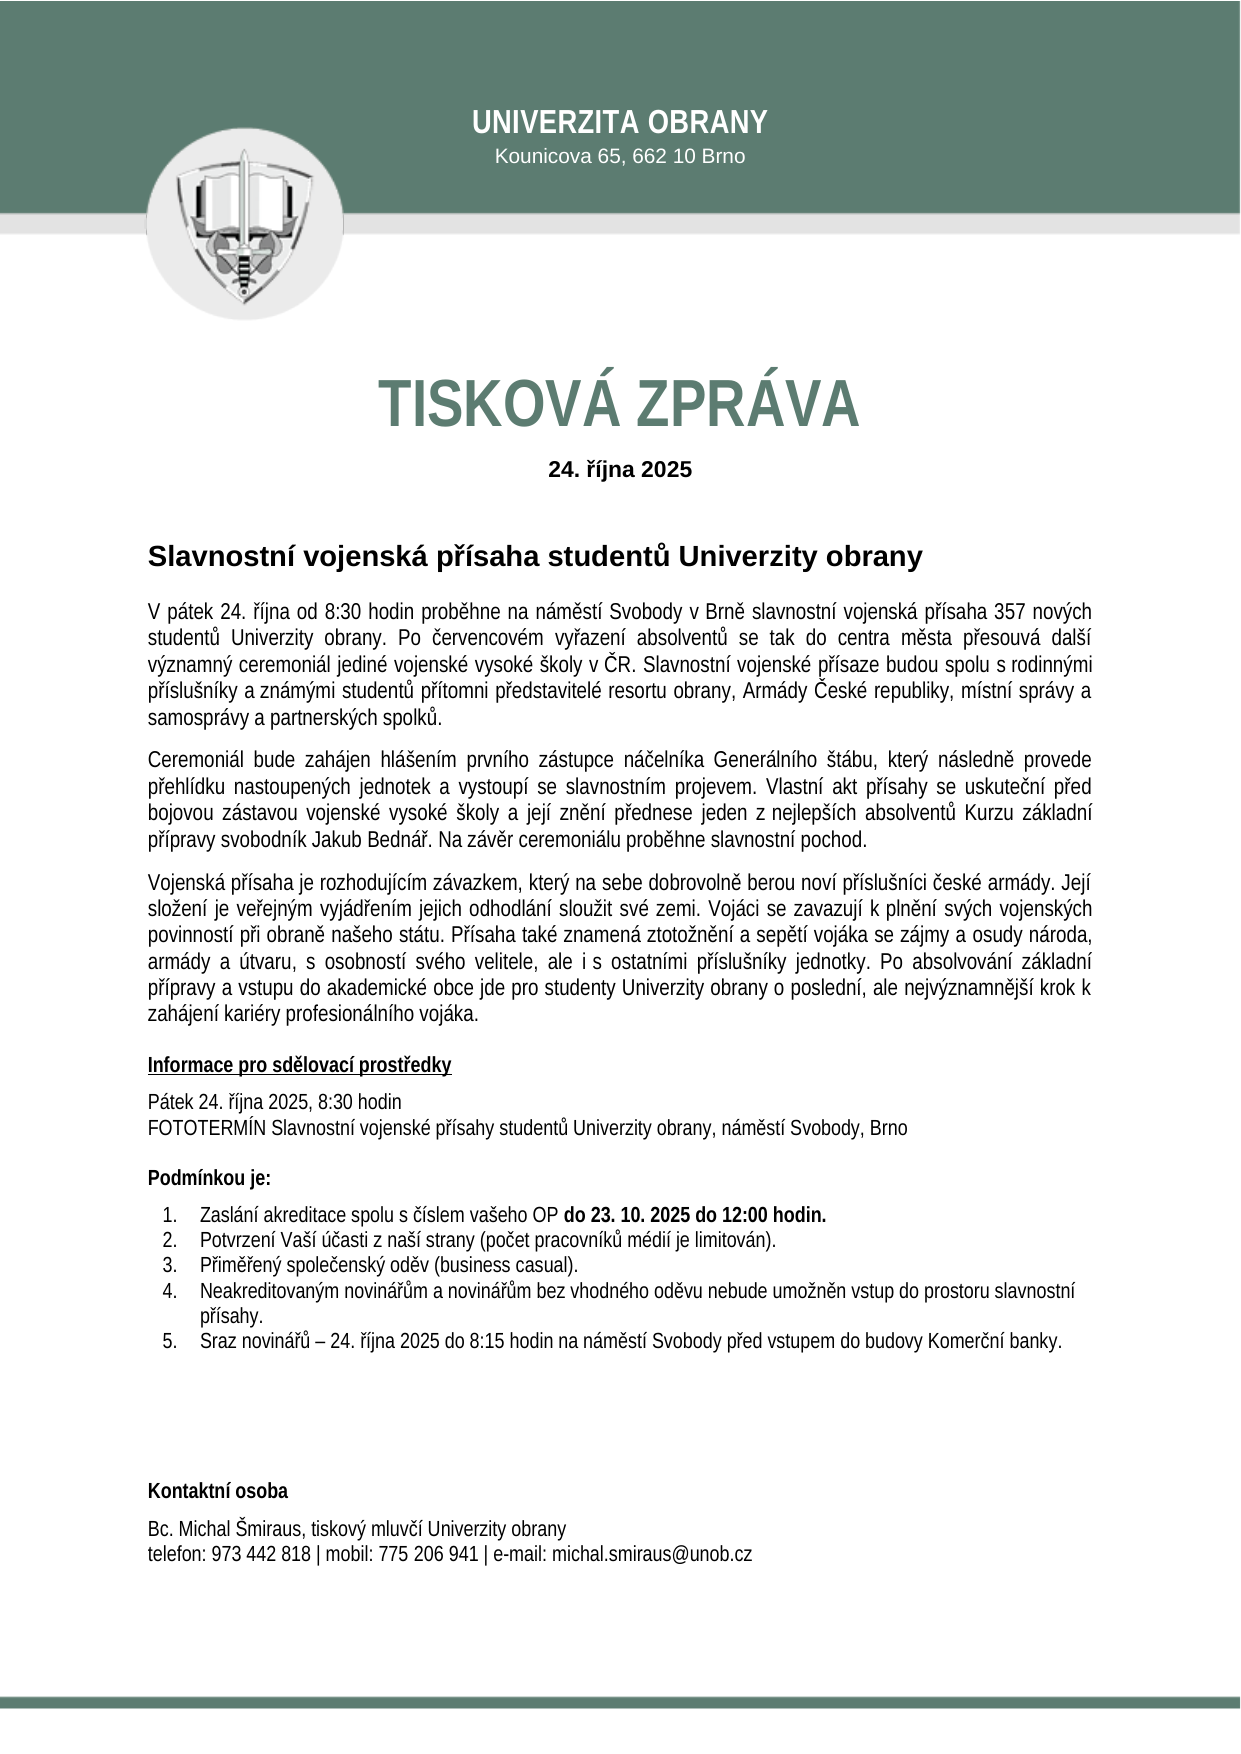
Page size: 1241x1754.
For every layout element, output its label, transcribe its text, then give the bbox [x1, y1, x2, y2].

text TISKOVÁ ZPRÁVA [148, 364, 1092, 441]
text Ceremoniál bude zahájen hlášením prvního zástupce náčelníka Generálního štábu, který následně provede přehlídku nastoupených jednotek a vystoupí se slavnostním projevem. Vlastní akt přísahy se uskuteční před bojovou zástavou vojenské vysoké školy a její znění přednese jeden z nejlepších absolventů Kurzu základní přípravy svobodník Jakub Bednář. Na závěr ceremoniálu proběhne slavnostní pochod. [148, 746, 1092, 852]
text 24. října 2025 [148, 456, 1092, 483]
list Přiměřený společenský oděv (business casual). [162, 1252, 1092, 1277]
text UNIVERZITA OBRANY [148, 102, 1092, 140]
list Potvrzení Vaší účasti z naší strany (počet pracovníků médií je limitován). [162, 1227, 1092, 1252]
text Pátek 24. října 2025, 8:30 hodin FOTOTERMÍN Slavnostní vojenské přísahy studentů Univerzity obrany, náměstí Svobody, Brno [148, 1089, 1092, 1139]
text Slavnostní vojenská přísaha studentů Univerzity obrany [148, 539, 1092, 573]
text V pátek 24. října od 8:30 hodin proběhne na náměstí Svobody v Brně slavnostní vojenská přísaha 357 nových studentů Univerzity obrany. Po červencovém vyřazení absolventů se tak do centra města přesouvá další významný ceremoniál jediné vojenské vysoké školy v ČR. Slavnostní vojenské přísaze budou spolu s rodinnými příslušníky a známými studentů přítomni představitelé resortu obrany, Armády České republiky, místní správy a samosprávy a partnerských spolků. [148, 598, 1092, 730]
text Kontaktní osoba [148, 1478, 1092, 1503]
text Bc. Michal Šmiraus, tiskový mluvčí Univerzity obrany [148, 1516, 1092, 1541]
list Neakreditovaným novinářům a novinářům bez vhodného oděvu nebude umožněn vstup do prostoru slavnostní přísahy. [162, 1277, 1092, 1328]
text telefon: 973 442 818 | mobil: 775 206 941 | e-mail: michal.smiraus@unob.cz [148, 1541, 1092, 1566]
list Zaslání akreditace spolu s číslem vašeho OP do 23. 10. 2025 do 12:00 hodin. [162, 1202, 1092, 1227]
text Informace pro sdělovací prostředky [148, 1052, 1092, 1077]
picture [0, 1622, 1241, 1754]
text Podmínkou je: [148, 1164, 1092, 1190]
text Kounicova 65, 662 10 Brno [148, 144, 1092, 168]
picture [0, 1, 1241, 348]
text Vojenská přísaha je rozhodujícím závazkem, který na sebe dobrovolně berou noví příslušníci české armády. Její složení je veřejným vyjádřením jejich odhodlání sloužit své zemi. Vojáci se zavazují k plnění svých vojenských povinností při obraně našeho státu. Přísaha také znamená ztotožnění a sepětí vojáka se zájmy a osudy národa, armády a útvaru, s osobností svého velitele, ale i s ostatními příslušníky jednotky. Po absolvování základní přípravy a vstupu do akademické obce jde pro studenty Univerzity obrany o poslední, ale nejvýznamnější krok k zahájení kariéry profesionálního vojáka. [148, 868, 1092, 1027]
list Sraz novinářů – 24. října 2025 do 8:15 hodin na náměstí Svobody před vstupem do budovy Komerční banky. [162, 1328, 1092, 1353]
